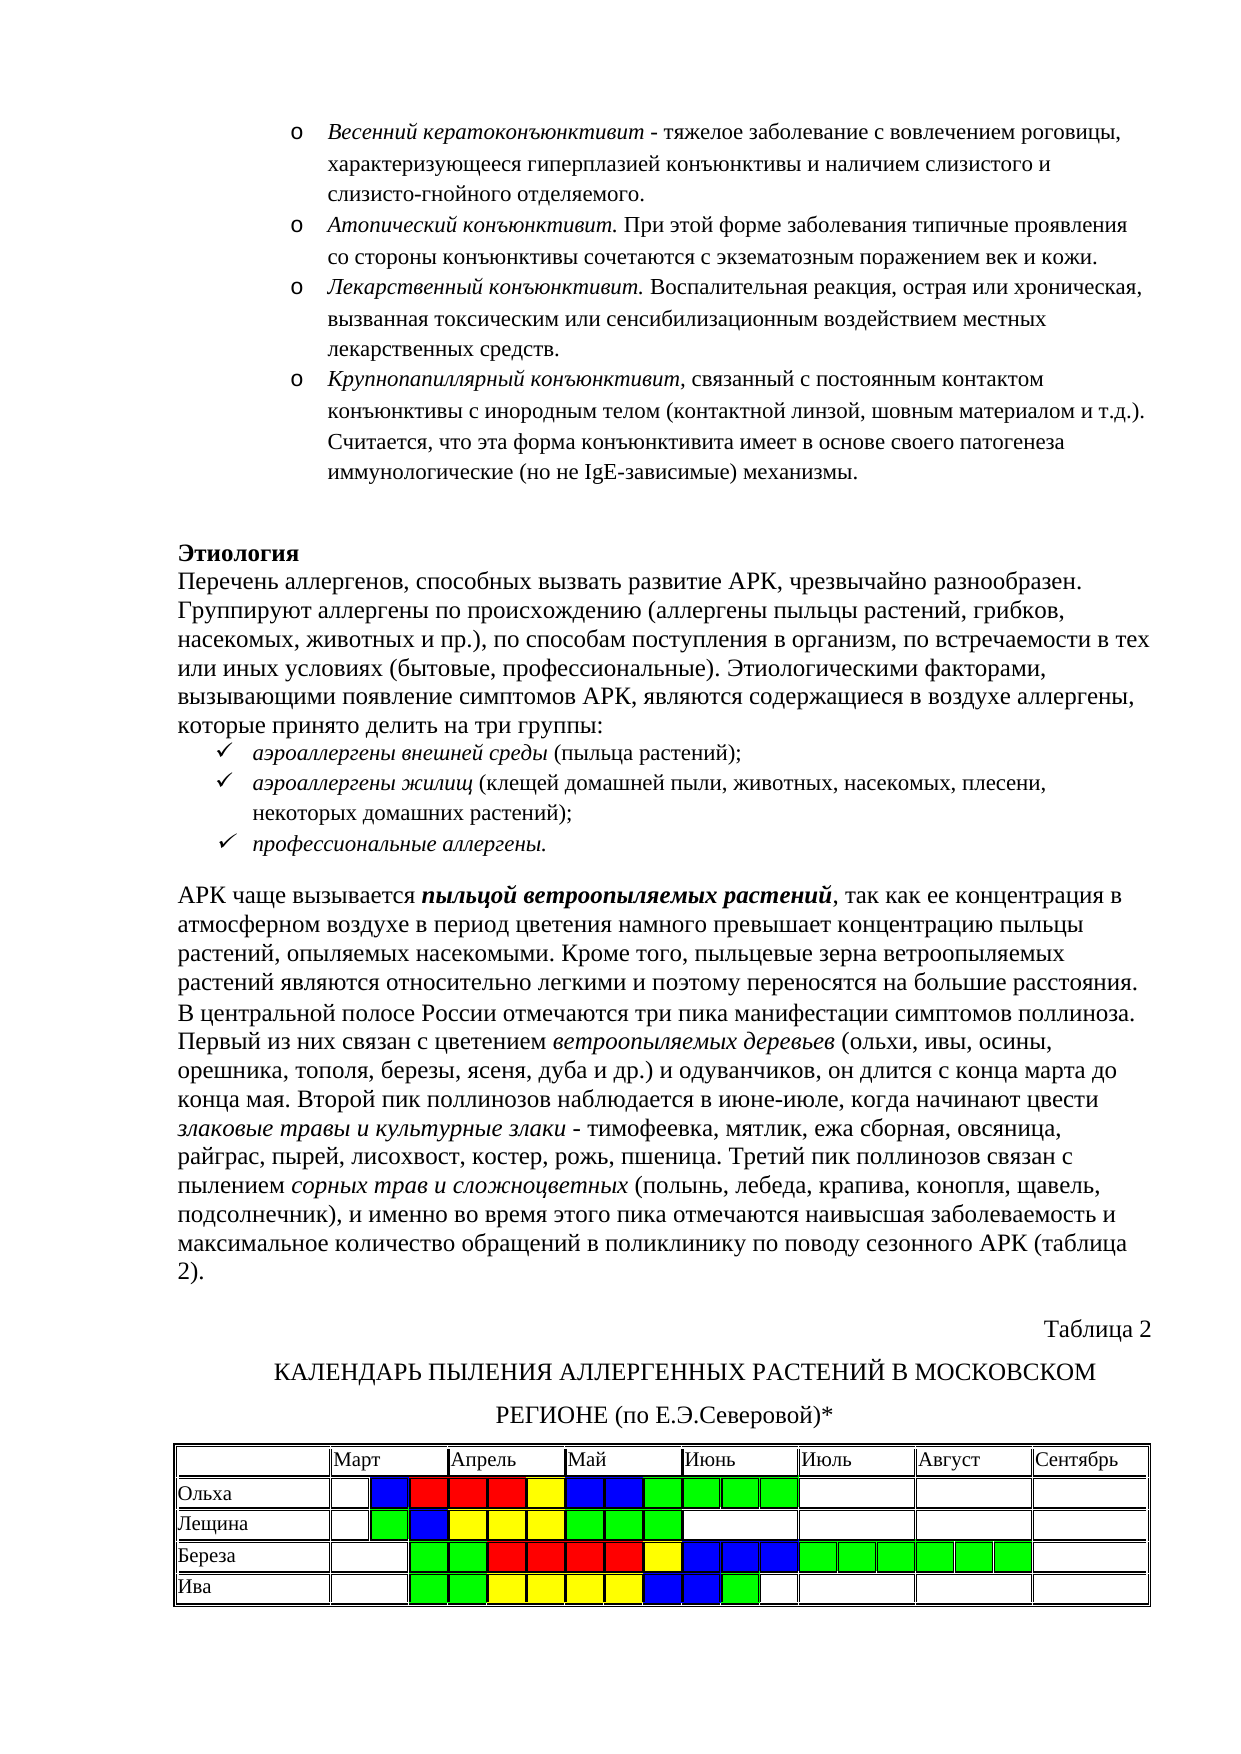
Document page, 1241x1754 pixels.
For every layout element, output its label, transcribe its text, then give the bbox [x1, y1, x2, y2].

table_header Сентябрь [1033, 1447, 1148, 1475]
table_cell [450, 1479, 486, 1507]
table_cell [917, 1511, 1031, 1539]
table_header Март [331, 1445, 448, 1475]
text АРК чаще вызывается пыльцой ветроопыляемых растений, так как ее концентрация в атмосферном воздухе в период цветения намного превышает концентрацию пыльцы растений, опыляемых насекомыми. Кроме того, пыльцевые зерна ветроопыляемых растений являются относительно легкими и поэтому переносятся на большие расстояния. В центральной полосе России отмечаются три пика манифестации симптомов поллиноза. Первый из них связан с цветением ветроопыляемых деревьев (ольхи, ивы, осины, орешника, тополя, березы, ясеня, дуба и др.) и одуванчиков, он длится с конца марта до конца мая. Второй пик поллинозов наблюдается в июне-июле, когда начинают цвести злаковые травы и культурные злаки - тимофеевка, мятлик, ежа сборная, овсяница, райграс, пырей, лисохвост, костер, рожь, пшеница. Третий пик поллинозов связан с пылением сорных трав и сложноцветных (полынь, лебеда, крапива, конопля, щавель, подсолнечник), и именно во время этого пика отмечаются наивысшая заболеваемость и максимальное количество обращений в поликлинику по поводу сезонного АРК (таблица 2). [177, 881, 1152, 1285]
table_cell [526, 1575, 565, 1603]
table_cell [332, 1543, 407, 1571]
table_cell [643, 1575, 682, 1603]
table_cell [916, 1575, 1032, 1603]
table_cell [682, 1571, 721, 1603]
table_cell [372, 1511, 407, 1539]
table_cell [489, 1543, 525, 1571]
table_cell [1034, 1507, 1148, 1539]
table_cell [800, 1511, 914, 1539]
table_cell [917, 1543, 953, 1571]
list Крупнопапиллярный конъюнктивит, связанный с постоянным контактом конъюнктивы с инородным телом (контактной линзой, шовным материалом и т.д.). Считается, что эта форма конъюнктивита имеет в основе своего патогенеза иммунологические (но не IgE-зависимые) механизмы. [290, 365, 1152, 484]
table_cell [528, 1543, 564, 1571]
table_cell [372, 1479, 407, 1507]
table_cell [1034, 1539, 1148, 1571]
table_cell [489, 1479, 525, 1507]
table_cell [995, 1543, 1031, 1571]
table_cell [800, 1479, 914, 1507]
table_cell [448, 1575, 487, 1603]
list Атопический конъюнктивит. При этой форме заболевания типичные проявления со стороны конъюнктивы сочетаются с экзематозным поражением век и кожи. [290, 211, 1152, 269]
table_cell [684, 1511, 797, 1539]
text Этиология [177, 538, 1152, 566]
table_cell [684, 1479, 719, 1507]
text КАЛЕНДАРЬ ПЫЛЕНИЯ АЛЛЕРГЕННЫХ РАСТЕНИЙ В МОСКОВСКОМ РЕГИОНЕ (по Е.Э.Северовой)* [177, 1357, 1152, 1429]
table_cell [1033, 1571, 1148, 1603]
table_cell [567, 1543, 603, 1571]
list аэроаллергены жилищ (клещей домашней пыли, животных, насекомых, плесени, некоторых домашних растений); [215, 769, 1152, 826]
table_cell Лещина [177, 1507, 329, 1539]
table_cell [723, 1479, 758, 1507]
table_cell [565, 1575, 604, 1603]
table_cell [956, 1543, 992, 1571]
table_cell [1034, 1475, 1148, 1507]
text Перечень аллергенов, способных вызвать развитие АРК, чрезвычайно разнообразен. Группируют аллергены по происхождению (аллергены пыльцы растений, грибков, насекомых, животных и пр.), по способам поступления в организм, по встречаемости в тех или иных условиях (бытовые, профессиональные). Этиологическими факторами, вызывающими появление симптомов АРК, являются содержащиеся в воздухе аллергены, которые принято делить на три группы: [177, 566, 1152, 739]
table_cell [723, 1543, 758, 1571]
table_cell [489, 1511, 525, 1539]
table_cell [761, 1543, 797, 1571]
table_cell [604, 1575, 643, 1603]
list аэроаллергены внешней среды (пыльца растений); [215, 739, 1152, 765]
table_cell [409, 1575, 448, 1603]
table_cell [645, 1511, 681, 1539]
table_cell [839, 1543, 875, 1571]
table_cell [684, 1543, 719, 1571]
table_header Июнь [682, 1447, 799, 1475]
table_cell Береза [177, 1539, 329, 1571]
table_cell [917, 1479, 1031, 1507]
table_cell [487, 1575, 526, 1603]
table_cell [332, 1511, 368, 1539]
table_cell [721, 1575, 760, 1603]
table_cell [606, 1479, 642, 1507]
table_cell [760, 1575, 799, 1603]
table_cell [331, 1571, 409, 1603]
table_header Август [916, 1447, 1032, 1475]
table_header Июль [799, 1447, 916, 1475]
table_cell [450, 1543, 486, 1571]
table_cell [411, 1479, 447, 1507]
table_cell Ольха [177, 1475, 329, 1507]
table_cell [800, 1543, 836, 1571]
table_cell [450, 1511, 486, 1539]
table_cell [567, 1479, 603, 1507]
table_cell [878, 1543, 914, 1571]
table_cell [411, 1511, 447, 1539]
table_cell [411, 1543, 447, 1571]
table_cell [799, 1575, 916, 1603]
table_header Апрель [448, 1445, 565, 1475]
table_header [177, 1447, 331, 1475]
table_cell [606, 1511, 642, 1539]
table_cell [761, 1479, 797, 1507]
table_cell Ива [177, 1571, 331, 1603]
list Лекарственный конъюнктивит. Воспалительная реакция, острая или хроническая, вызванная токсическим или сенсибилизационным воздействием местных лекарственных средств. [290, 273, 1152, 362]
table_cell [645, 1543, 681, 1571]
table_cell [528, 1479, 564, 1507]
list профессиональные аллергены. [215, 829, 1152, 856]
table_cell [528, 1511, 564, 1539]
list Весенний кератоконъюнктивит - тяжелое заболевание с вовлечением роговицы, характеризующееся гиперплазией конъюнктивы и наличием слизистого и слизисто-гнойного отделяемого. [290, 118, 1152, 207]
table_cell [645, 1479, 681, 1507]
table_header Май [565, 1445, 682, 1475]
text Таблица 2 [177, 1314, 1152, 1343]
table_cell [332, 1479, 368, 1507]
table_cell [606, 1543, 642, 1571]
table_cell [567, 1511, 603, 1539]
